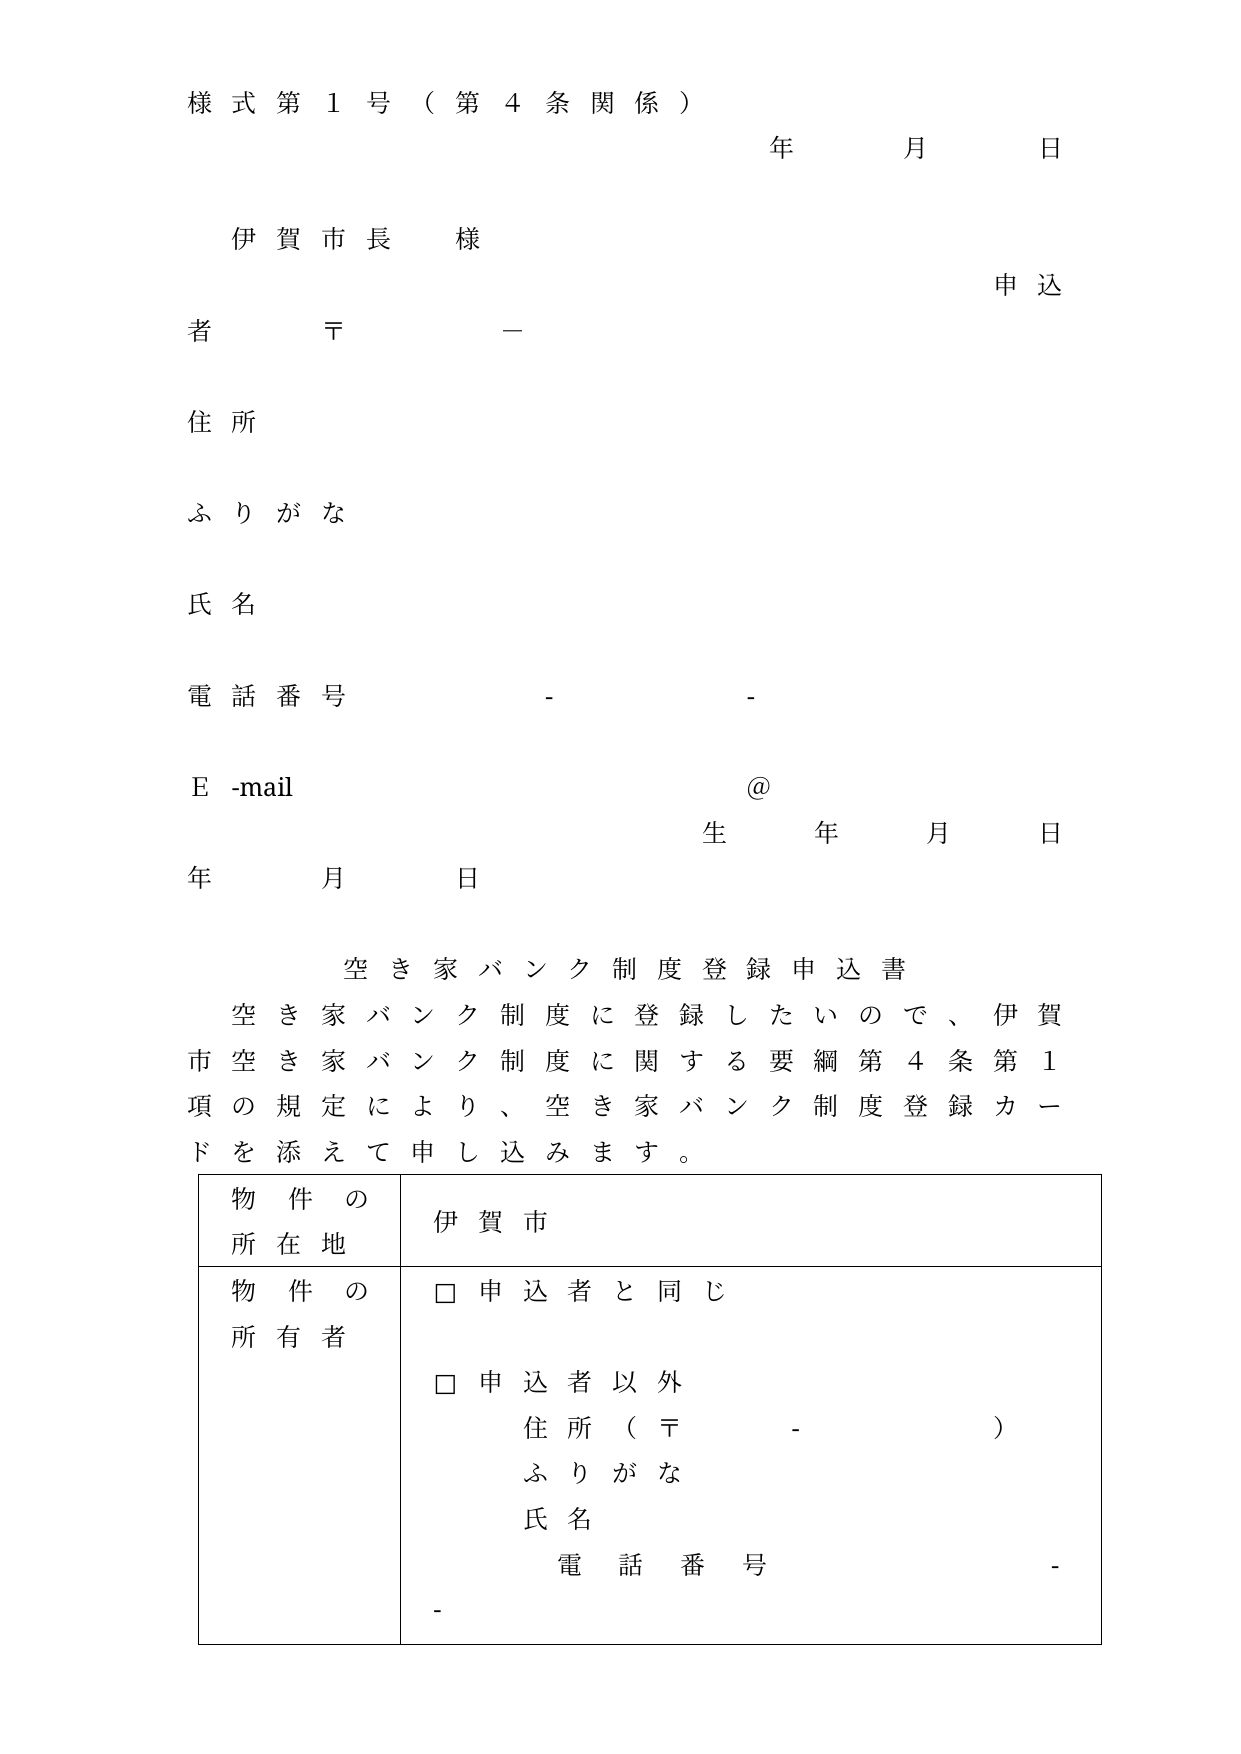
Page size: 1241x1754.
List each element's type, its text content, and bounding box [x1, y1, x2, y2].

text 申込者 〒 － [187, 261, 1083, 352]
text 空き家バンク制度登録申込書 [187, 945, 1083, 991]
text 年 月 日 [187, 124, 1083, 170]
text 住所 [187, 352, 1083, 443]
text 伊賀市長 様 [187, 215, 1083, 261]
text ふりがな [187, 443, 1083, 535]
text 様式第１号（第４条関係） [187, 78, 1083, 124]
text 氏名 [187, 535, 1083, 626]
text Ｅ-mail ＠ [187, 717, 1083, 808]
table_cell 物件の所有者 [199, 1267, 400, 1644]
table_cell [401, 1267, 1101, 1644]
text 空き家バンク制度に登録したいので、伊賀市空き家バンク制度に関する要綱第４条第１項の規定により、空き家バンク制度登録カードを添えて申し込みます。 [187, 991, 1083, 1173]
text 生年月日 年 月 日 [187, 808, 1083, 900]
table_header 物件の所在地 [199, 1175, 400, 1266]
text 電話番号 - - [187, 626, 1083, 717]
table_header 伊賀市 [401, 1175, 1101, 1266]
